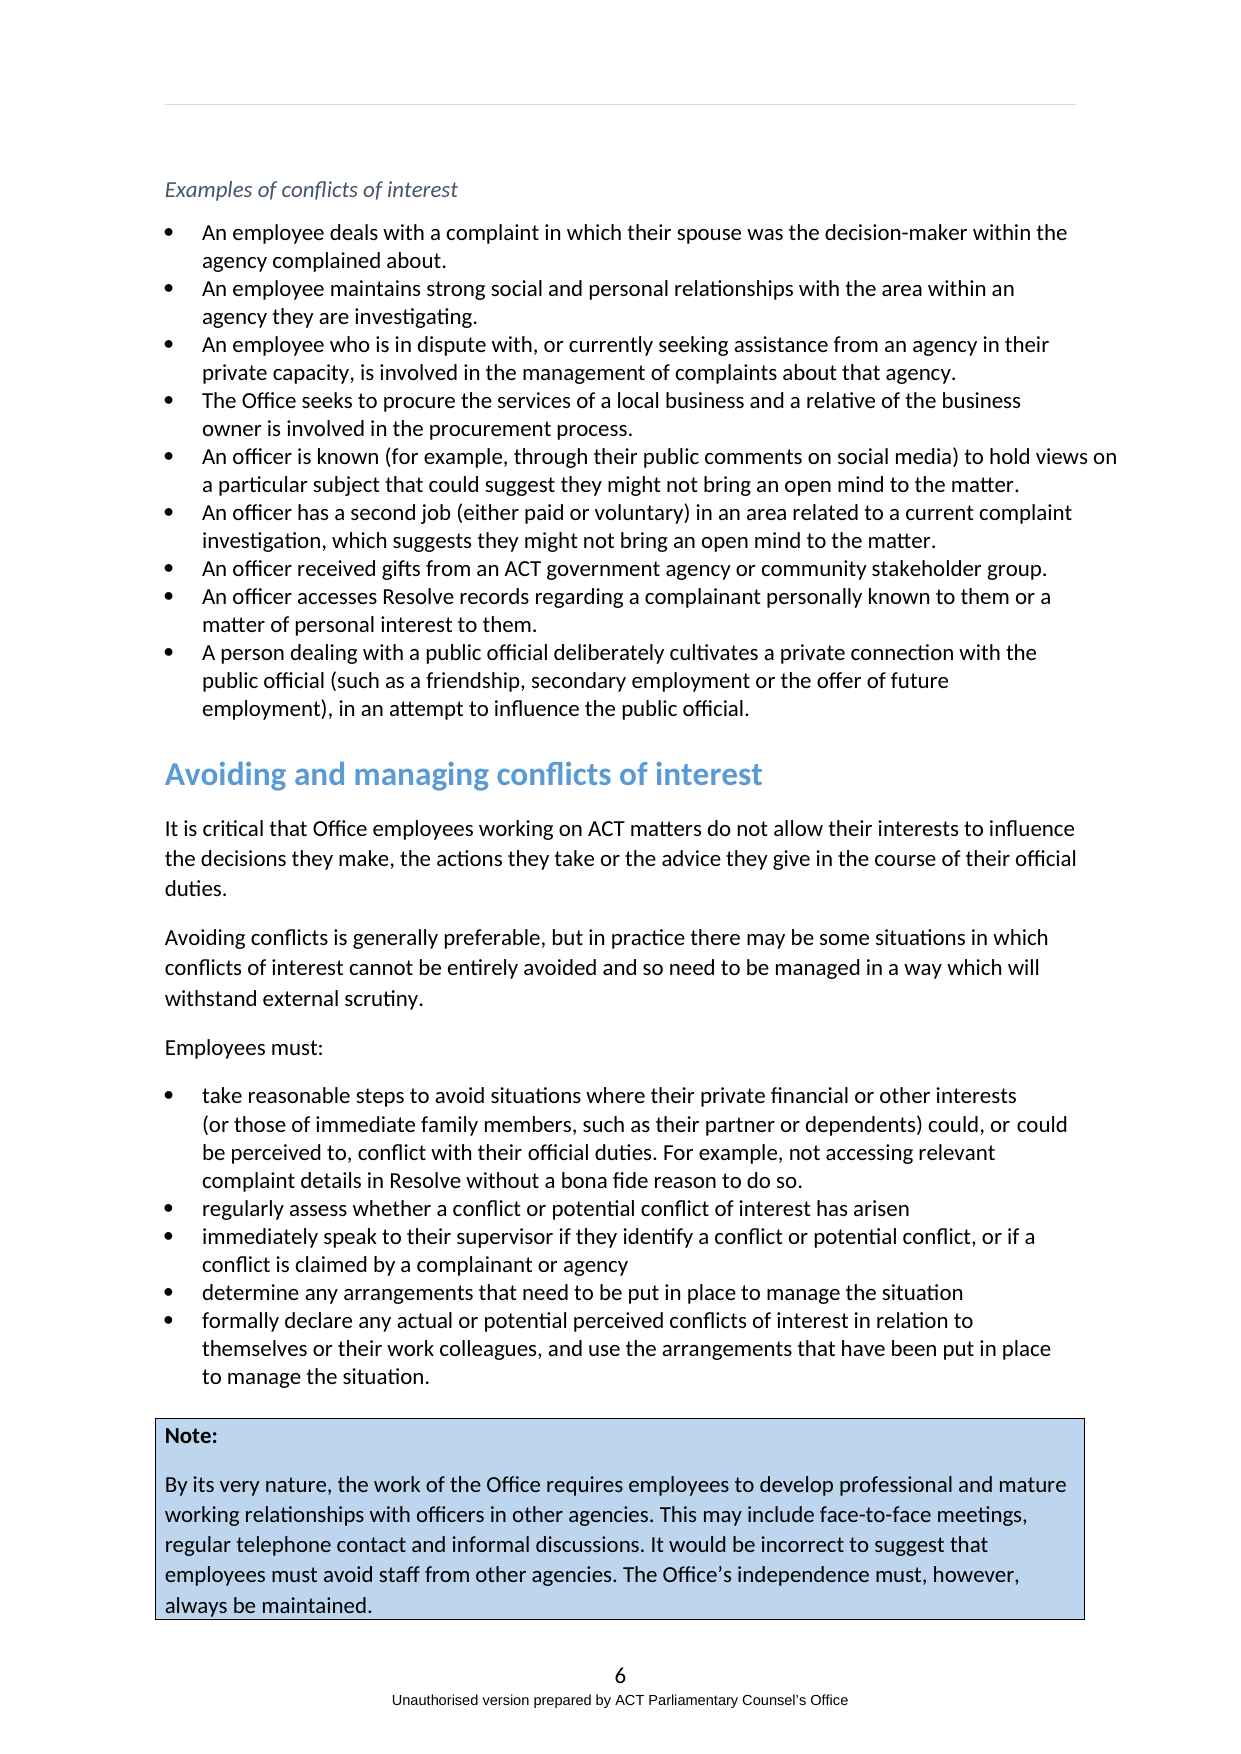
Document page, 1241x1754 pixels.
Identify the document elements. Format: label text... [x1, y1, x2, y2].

list An employee who is in dispute with, or currently seeking assistance from an agency in their private capacity, is involved in the management of complaints about that agency. [164, 330, 1076, 386]
text By its very nature, the work of the Office requires employees to develop professional and mature working relationships with officers in other agencies. This may include face-to-face meetings, regular telephone contact and informal discussions. It would be incorrect to suggest that employees must avoid staff from other agencies. The Office’s independence must, however, always be maintained. [156, 1467, 1084, 1619]
list An officer received gifts from an ACT government agency or community stakeholder group. [164, 554, 1076, 582]
list formally declare any actual or potential perceived conflicts of interest in relation to themselves or their work colleagues, and use the arrangements that have been put in place to manage the situation. [164, 1306, 1076, 1418]
list An officer has a second job (either paid or voluntary) in an area related to a current complaint investigation, which suggests they might not bring an open mind to the matter. [164, 498, 1076, 554]
list A person dealing with a public official deliberately cultivates a private connection with the public official (such as a friendship, secondary employment or the offer of future employment), in an attempt to influence the public official. [164, 638, 1076, 722]
text Avoiding conflicts is generally preferable, but in practice there may be some situations in which conflicts of interest cannot be entirely avoided and so need to be managed in a way which will withstand external scrutiny. [164, 923, 1111, 1012]
list An employee deals with a complaint in which their spouse was the decision-maker within the agency complained about. [164, 218, 1076, 274]
list regularly assess whether a conflict or potential conflict of interest has arisen [164, 1194, 1076, 1222]
list The Office seeks to procure the services of a local business and a relative of the business owner is involved in the procurement process. [164, 386, 1076, 442]
list An employee maintains strong social and personal relationships with the area within an agency they are investigating. [164, 274, 1076, 330]
text It is critical that Office employees working on ACT matters do not allow their interests to influence the decisions they make, the actions they take or the advice they give in the course of their official duties. [164, 814, 1111, 902]
list determine any arrangements that need to be put in place to manage the situation [164, 1278, 1111, 1306]
text Note: [156, 1419, 1084, 1449]
text Employees must: [164, 1033, 1081, 1061]
list take reasonable steps to avoid situations where their private financial or other interests (or those of immediate family members, such as their partner or dependents) could, or could be perceived to, conflict with their official duties. For example, not accessing relevant complaint details in Resolve without a bona fide reason to do so. [164, 1082, 1076, 1194]
subtitle Examples of conflicts of interest [164, 175, 1076, 203]
list immediately speak to their supervisor if they identify a conflict or potential conflict, or if a conflict is claimed by a complainant or agency [164, 1222, 1076, 1278]
list An officer is known (for example, through their public comments on social media) to hold views on a particular subject that could suggest they might not bring an open mind to the matter. [164, 442, 1126, 498]
subtitle Avoiding and managing conflicts of interest [164, 753, 1076, 794]
list An officer accesses Resolve records regarding a complainant personally known to them or a matter of personal interest to them. [164, 582, 1076, 638]
